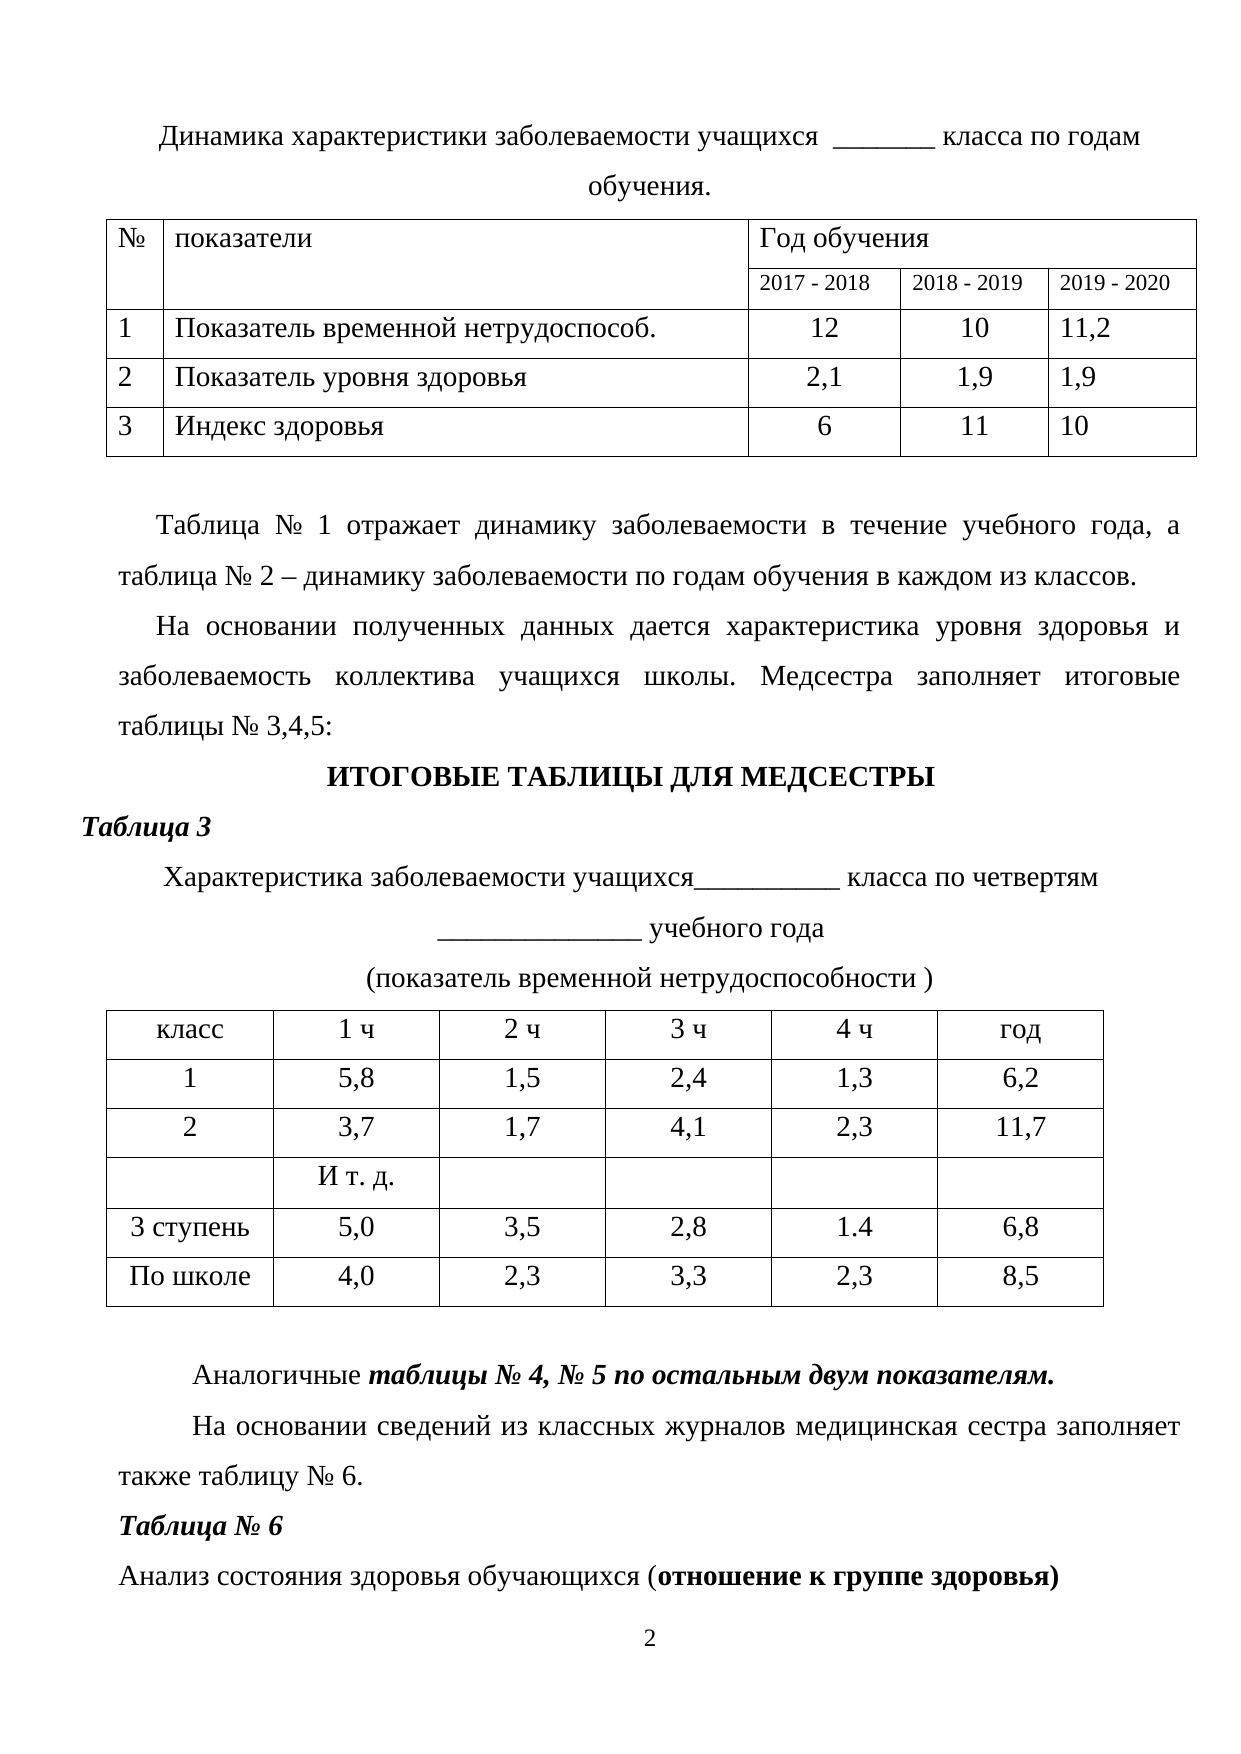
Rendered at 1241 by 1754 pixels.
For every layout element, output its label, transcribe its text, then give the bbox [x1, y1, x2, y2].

table_cell Показатель временной нетрудоспособ. [164, 310, 748, 358]
table_cell 2017 - 2018 [749, 269, 900, 309]
table_header 2 ч [440, 1011, 605, 1059]
text Характеристика заболеваемости учащихся__________ класса по четвертям ______________ учебного года [81, 859, 1181, 943]
table_header 1 ч [274, 1011, 439, 1059]
table_header показатели [164, 220, 748, 309]
table_cell По школе [107, 1258, 273, 1306]
table_cell [107, 1158, 273, 1208]
table_cell 3,5 [440, 1209, 605, 1257]
table_cell 1,7 [440, 1109, 605, 1157]
table_cell 10 [1049, 408, 1196, 456]
table_cell 2,3 [772, 1109, 937, 1157]
table_cell 12 [749, 310, 900, 358]
table_cell 3,7 [274, 1109, 439, 1157]
title Таблица № 6 [118, 1508, 1181, 1542]
table_cell 1,9 [1049, 359, 1196, 407]
table_cell 11 [901, 408, 1048, 456]
table_cell 1,5 [440, 1060, 605, 1108]
table_header 4 ч [772, 1011, 937, 1059]
table_cell [440, 1158, 605, 1208]
table_cell 6 [749, 408, 900, 456]
table_cell 2 [107, 359, 163, 407]
table_cell 8,5 [938, 1258, 1103, 1306]
table_cell 2 [107, 1109, 273, 1157]
text На основании полученных данных дается характеристика уровня здоровья и заболеваемость коллектива учащихся школы. Медсестра заполняет итоговые таблицы № 3,4,5: [118, 608, 1181, 742]
table_cell 11,7 [938, 1109, 1103, 1157]
table_header год [938, 1011, 1103, 1059]
table_cell 1 [107, 1060, 273, 1108]
text На основании сведений из классных журналов медицинская сестра заполняет также таблицу № 6. [118, 1408, 1181, 1491]
table_cell 1 [107, 310, 163, 358]
table_cell И т. д. [274, 1158, 439, 1208]
table_cell 10 [901, 310, 1048, 358]
table_header № [107, 220, 163, 309]
table_header 3 ч [606, 1011, 771, 1059]
table_cell 5,8 [274, 1060, 439, 1108]
table_cell 2019 - 2020 [1049, 269, 1196, 309]
table_cell 1,3 [772, 1060, 937, 1108]
table_cell 3,3 [606, 1258, 771, 1306]
table_cell 1.4 [772, 1209, 937, 1257]
table_cell 6,8 [938, 1209, 1103, 1257]
table_cell Индекс здоровья [164, 408, 748, 456]
table_cell 2,3 [772, 1258, 937, 1306]
table_cell 6,2 [938, 1060, 1103, 1108]
table_cell 3 ступень [107, 1209, 273, 1257]
table_cell 5,0 [274, 1209, 439, 1257]
table_cell 11,2 [1049, 310, 1196, 358]
text Таблица № 1 отражает динамику заболеваемости в течение учебного года, а таблица № 2 – динамику заболеваемости по годам обучения в каждом из классов. [118, 507, 1181, 591]
title Анализ состояния здоровья обучающихся (отношение к группе здоровья) [118, 1558, 1181, 1592]
table_cell 2018 - 2019 [901, 269, 1048, 309]
table_cell [938, 1158, 1103, 1208]
table_cell 2,8 [606, 1209, 771, 1257]
table_cell 4,1 [606, 1109, 771, 1157]
table_header класс [107, 1011, 273, 1059]
table_cell [606, 1158, 771, 1208]
table_cell 2,1 [749, 359, 900, 407]
text (показатель временной нетрудоспособности ) [118, 960, 1181, 994]
table_header Год обучения [749, 220, 1196, 268]
table_cell 2,4 [606, 1060, 771, 1108]
table_cell [772, 1158, 937, 1208]
text Таблица 3 [81, 809, 1181, 843]
text ИТОГОВЫЕ ТАБЛИЦЫ ДЛЯ МЕДСЕСТРЫ [81, 759, 1181, 792]
text Динамика характеристики заболеваемости учащихся _______ класса по годам обучения. [118, 118, 1181, 202]
table_cell 3 [107, 408, 163, 456]
table_cell 2,3 [440, 1258, 605, 1306]
text Аналогичные таблицы № 4, № 5 по остальным двум показателям. [118, 1357, 1181, 1391]
table_cell 1,9 [901, 359, 1048, 407]
table_cell 4,0 [274, 1258, 439, 1306]
table_cell Показатель уровня здоровья [164, 359, 748, 407]
